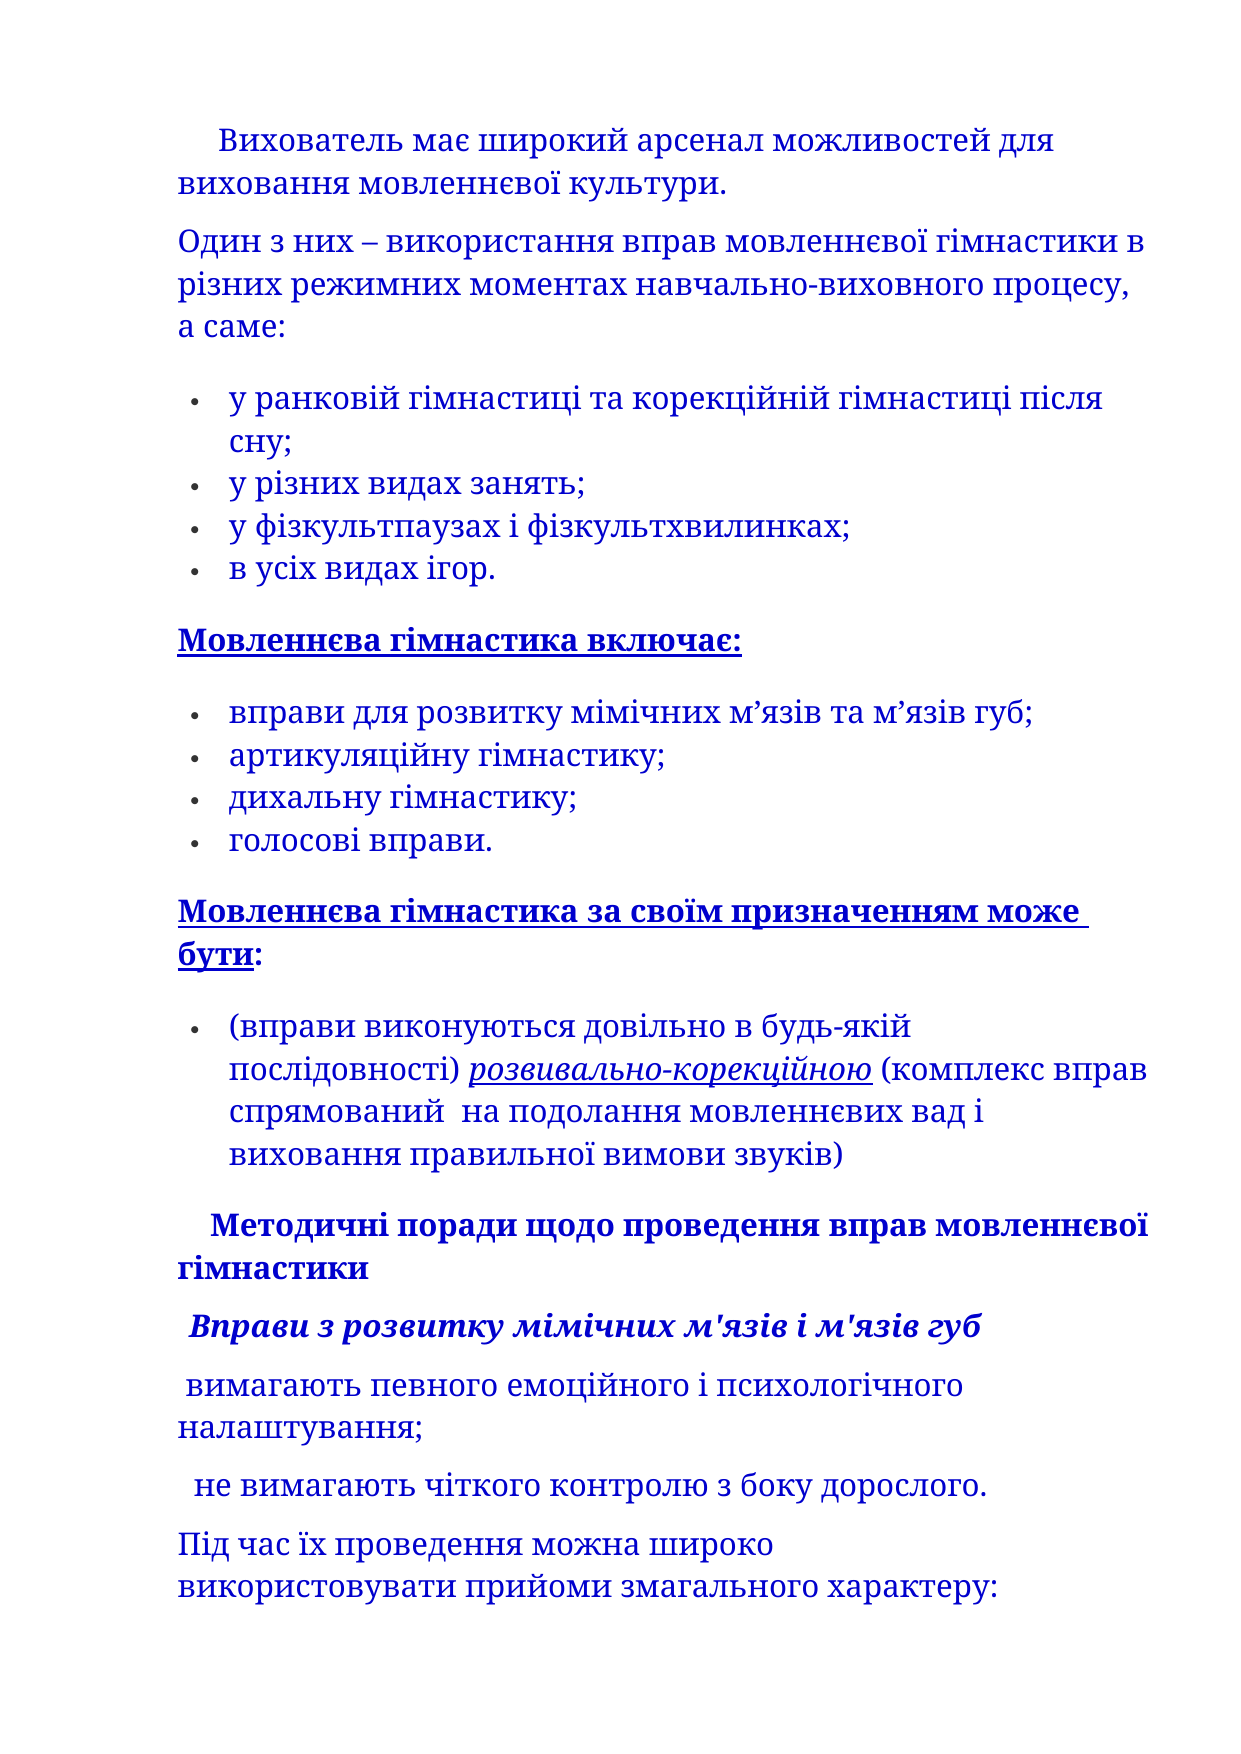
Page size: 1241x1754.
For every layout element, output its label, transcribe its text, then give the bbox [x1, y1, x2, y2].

text Методичні поради щодо проведення вправ мовленнєвої гімнастики [177, 1203, 1152, 1289]
text вимагають певного емоційного і психологічного налаштування; [177, 1362, 1152, 1448]
list у ранковій гімнастиці та корекційній гімнастиці після сну; [191, 376, 1152, 461]
text Один з них – використання вправ мовленнєвої гімнастики в різних режимних моментах навчально-виховного процесу, а саме: [177, 219, 1152, 347]
list в усіх видах ігор. [191, 546, 1152, 589]
list голосові вправи. [191, 818, 1152, 860]
list у різних видах занять; [191, 461, 1152, 504]
text не вимагають чіткого контролю з боку дорослого. [177, 1463, 1152, 1506]
list артикуляційну гімнастику; [191, 732, 1152, 775]
list (вправи виконуються довільно в будь-якій послідовності) розвивально-корекційною (комплекс вправ спрямований на подолання мовленнєвих вад і виховання правильної вимови звуків) [191, 1004, 1152, 1174]
text Мовленнєва гімнастика за своїм призначенням може бути: [177, 889, 1152, 975]
text Під час їх проведення можна широко використовувати прийоми змагального характеру: [177, 1522, 1152, 1607]
list вправи для розвитку мімічних м’язів та м’язів губ; [191, 690, 1152, 732]
list дихальну гімнастику; [191, 775, 1152, 818]
text Вправи з розвитку мімічних м'язів і м'язів губ [177, 1304, 1152, 1347]
text Вихователь має широкий арсенал можливостей для виховання мовленнєвої культури. [177, 118, 1152, 203]
list у фізкультпаузах і фізкультхвилинках; [191, 504, 1152, 546]
text Мовленнєва гімнастика включає: [177, 618, 1152, 661]
